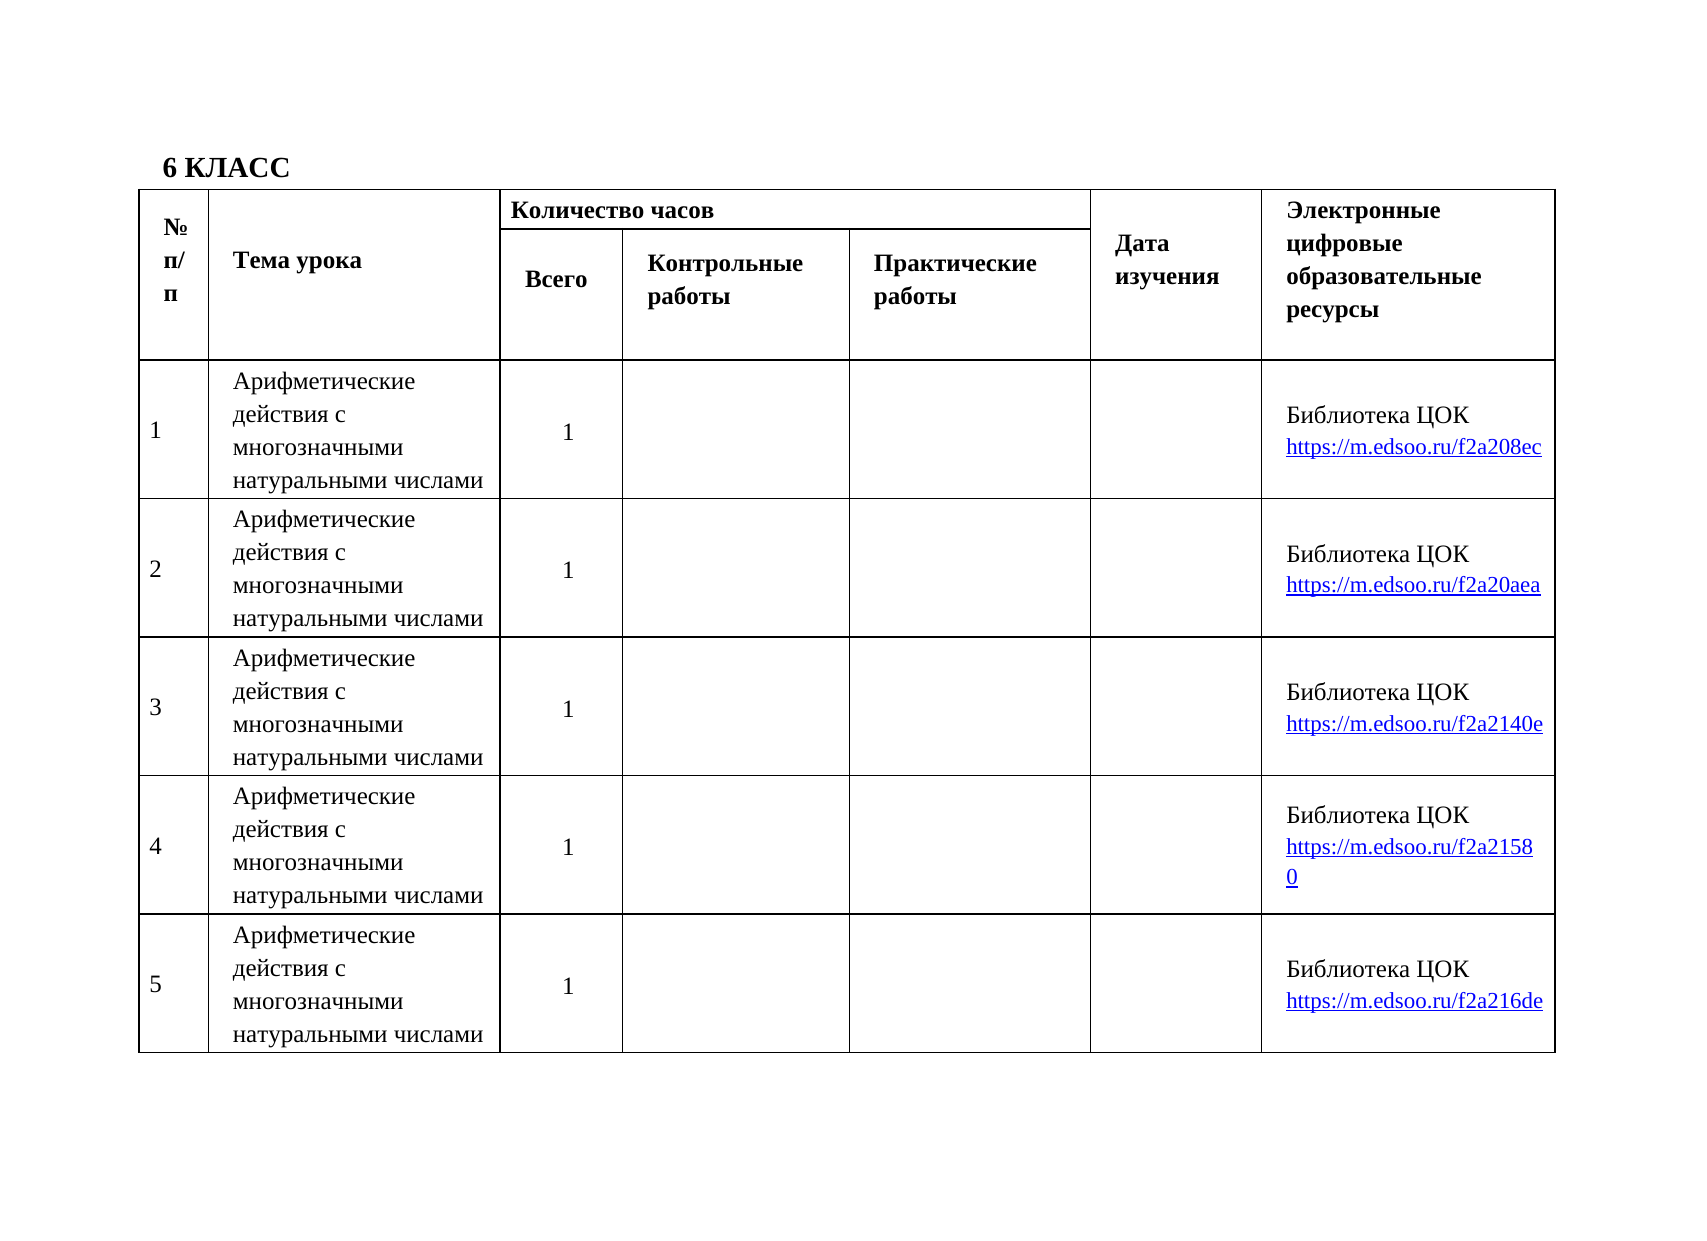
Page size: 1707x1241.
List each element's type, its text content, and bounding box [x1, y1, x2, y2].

table_cell [850, 915, 1090, 1051]
table_cell [623, 776, 849, 913]
table_cell 1 [501, 638, 622, 774]
table_cell 1 [501, 499, 622, 636]
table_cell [209, 776, 499, 913]
table_header Тема урока [209, 190, 499, 359]
table_cell Арифметические действия с многозначными натуральными числами [209, 638, 499, 774]
table_cell [623, 638, 849, 774]
table_cell [1091, 499, 1261, 636]
table_cell 1 [140, 361, 208, 498]
table_cell [1091, 776, 1261, 913]
table_cell 4 [140, 776, 208, 913]
table_cell 1 [501, 776, 622, 913]
table_cell Практические работы [850, 230, 1090, 359]
table_cell 5 [140, 915, 208, 1051]
table_cell 3 [140, 638, 208, 774]
table_cell [1091, 361, 1261, 498]
table_header Дата изучения [1091, 190, 1261, 359]
table_cell Библиотека ЦОК https://m.edsoo.ru/f2a216de [1262, 915, 1554, 1051]
table_cell [623, 499, 849, 636]
table_cell 2 [140, 499, 208, 636]
table_cell Всего [501, 230, 622, 359]
table_cell 1 [501, 361, 622, 498]
table_cell Библиотека ЦОК https://m.edsoo.ru/f2a2140e [1262, 638, 1554, 774]
table_header Электронные цифровые образовательные ресурсы [1262, 190, 1554, 359]
table_cell Арифметические действия с многозначными натуральными числами [209, 361, 499, 498]
table_cell [850, 499, 1090, 636]
table_cell Арифметические действия с многозначными натуральными числами [209, 499, 499, 636]
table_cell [209, 915, 499, 1051]
table_cell [850, 638, 1090, 774]
table_cell [1091, 915, 1261, 1051]
table_cell Библиотека ЦОК https://m.edsoo.ru/f2a20aea [1262, 499, 1554, 636]
table_cell [850, 361, 1090, 498]
table_cell Библиотека ЦОК https://m.edsoo.ru/f2a208ec [1262, 361, 1554, 498]
table_cell Библиотека ЦОК https://m.edsoo.ru/f2a21580 [1262, 776, 1554, 913]
table_cell 1 [501, 915, 622, 1051]
table_cell [1091, 638, 1261, 774]
table_cell [623, 915, 849, 1051]
table_cell [850, 776, 1090, 913]
table_cell Контрольные работы [623, 230, 849, 359]
text 6 КЛАСС [162, 150, 1557, 183]
table_header Количество часов [501, 190, 1090, 228]
table_cell [623, 361, 849, 498]
table_header № п/п [140, 190, 208, 359]
